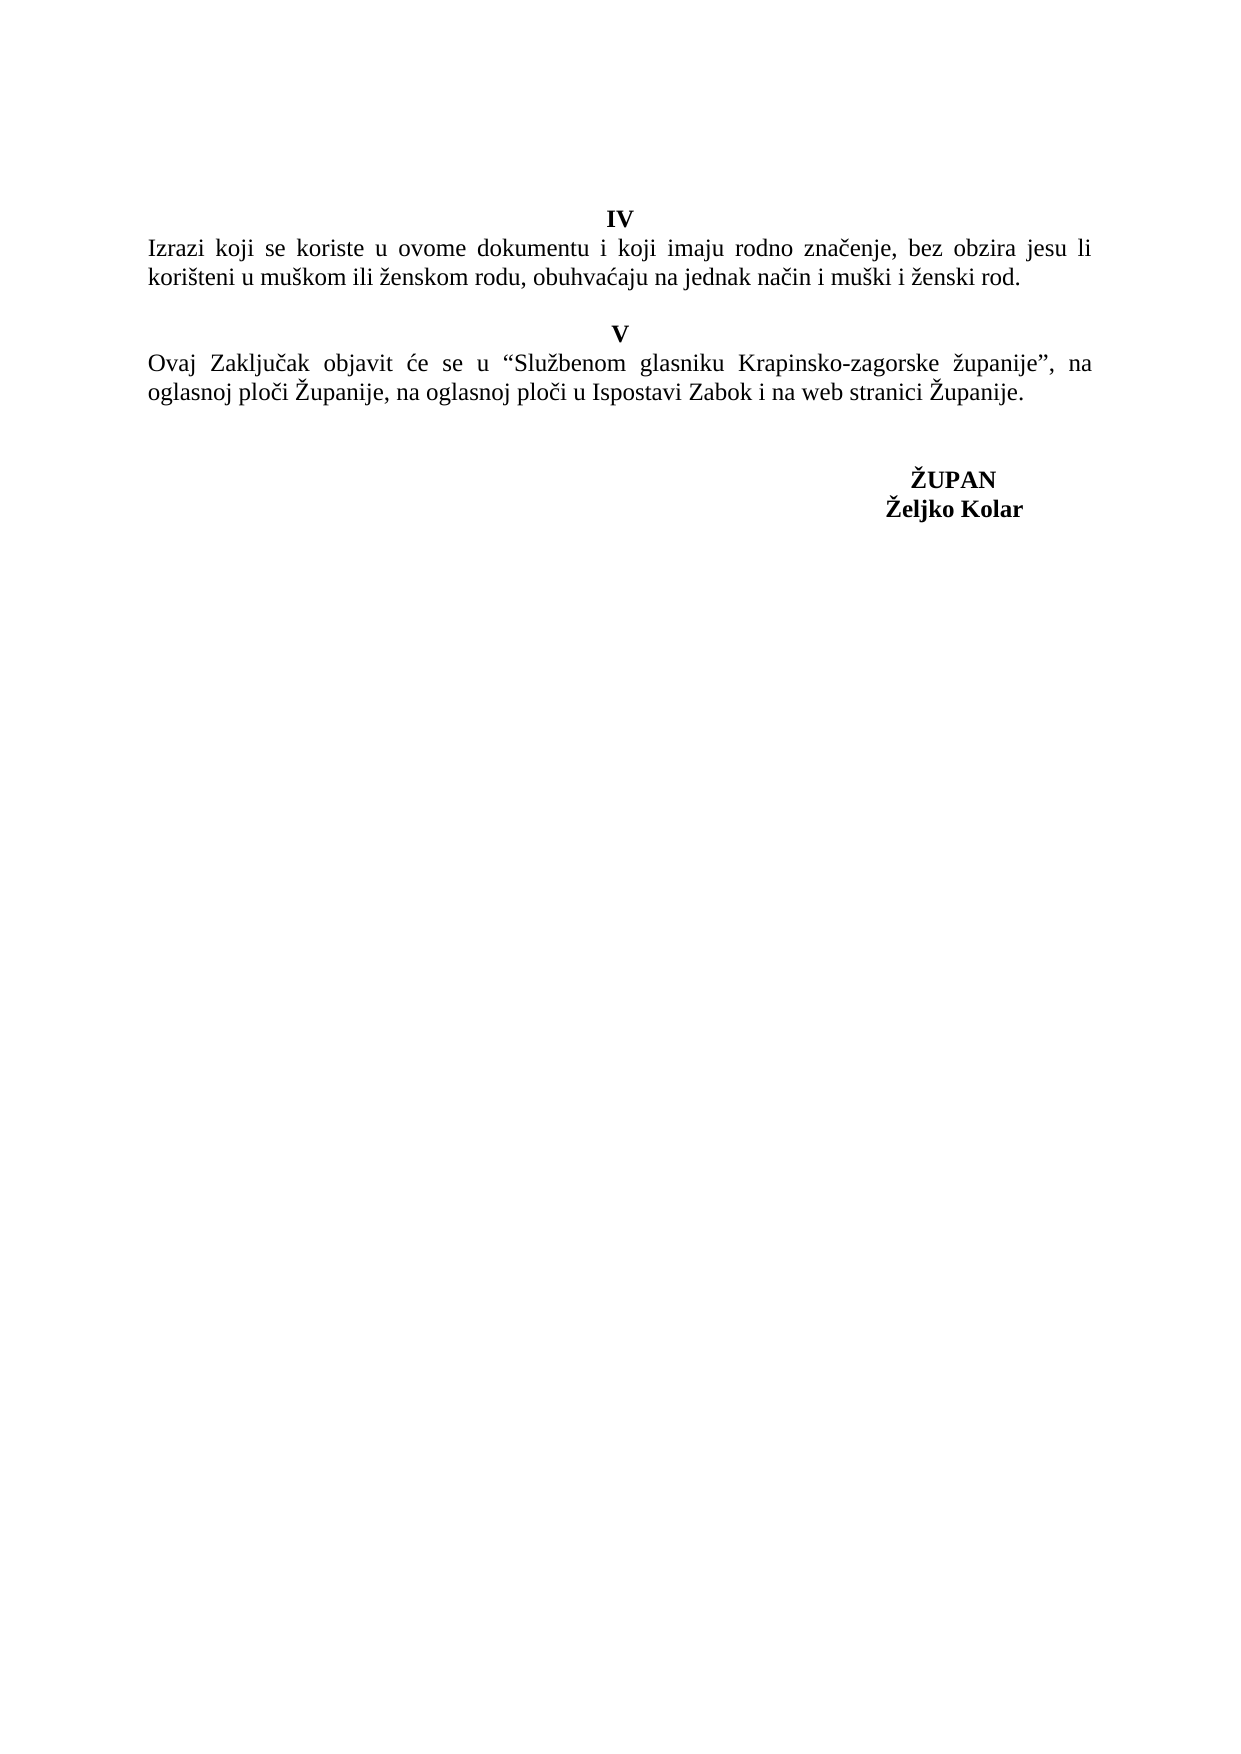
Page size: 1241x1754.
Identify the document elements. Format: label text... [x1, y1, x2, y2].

text IV [148, 204, 1093, 233]
text Ovaj Zaključak objavit će se u “Službenom glasniku Krapinsko-zagorske županije”, na oglasnoj ploči Županije, na oglasnoj ploči u Ispostavi Zabok i na web stranici Županije. [148, 348, 1093, 406]
text ŽUPAN [885, 465, 1093, 494]
text Izrazi koji se koriste u ovome dokumentu i koji imaju rodno značenje, bez obzira jesu li korišteni u muškom ili ženskom rodu, obuhvaćaju na jednak način i muški i ženski rod. [148, 233, 1093, 291]
text V [148, 319, 1093, 348]
text Željko Kolar [148, 494, 1093, 522]
